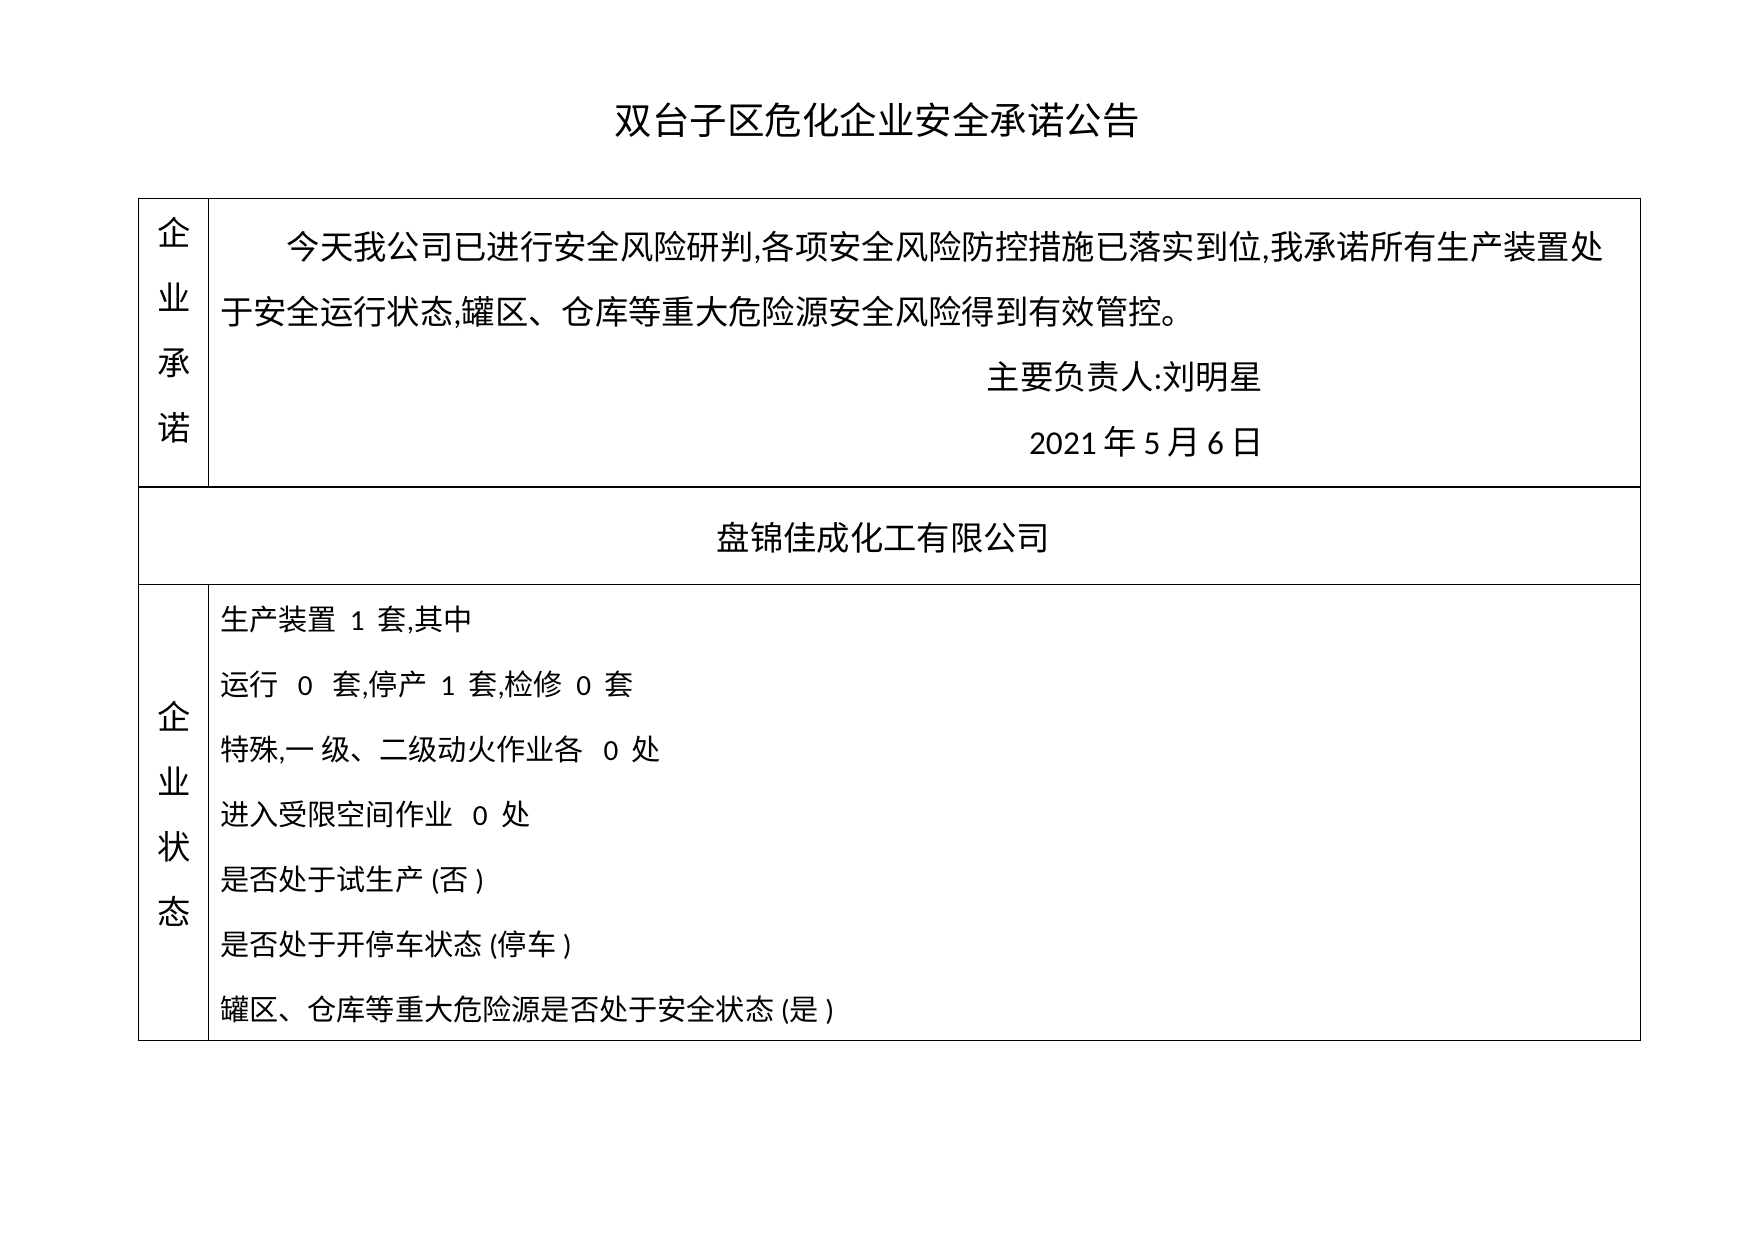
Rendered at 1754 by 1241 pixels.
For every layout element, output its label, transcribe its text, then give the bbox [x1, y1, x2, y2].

table_cell 今天我公司已进行安全风险研判,各项安全风险防控措施已落实到位,我承诺所有生产装置处于安全运行状态,罐区、仓库等重大危险源安全风险得到有效管控。 主要负责人:刘明星 2021年5月6日 [209, 199, 1640, 486]
table_cell 企业状态 [139, 585, 208, 1040]
table_header 盘锦佳成化工有限公司 [139, 488, 1640, 584]
table_cell 生产装置 1 套,其中 运行 0 套,停产 1 套,检修 0 套 特殊,一 级、二级动火作业各 0 处 进入受限空间作业 0 处 是否处于试生产 (否 ) 是否处于开停车状态 (停车 ) 罐区、仓库等重大危险源是否处于安全状态 (是 ) [209, 585, 1640, 1040]
table_cell 企业承诺 [139, 199, 208, 486]
